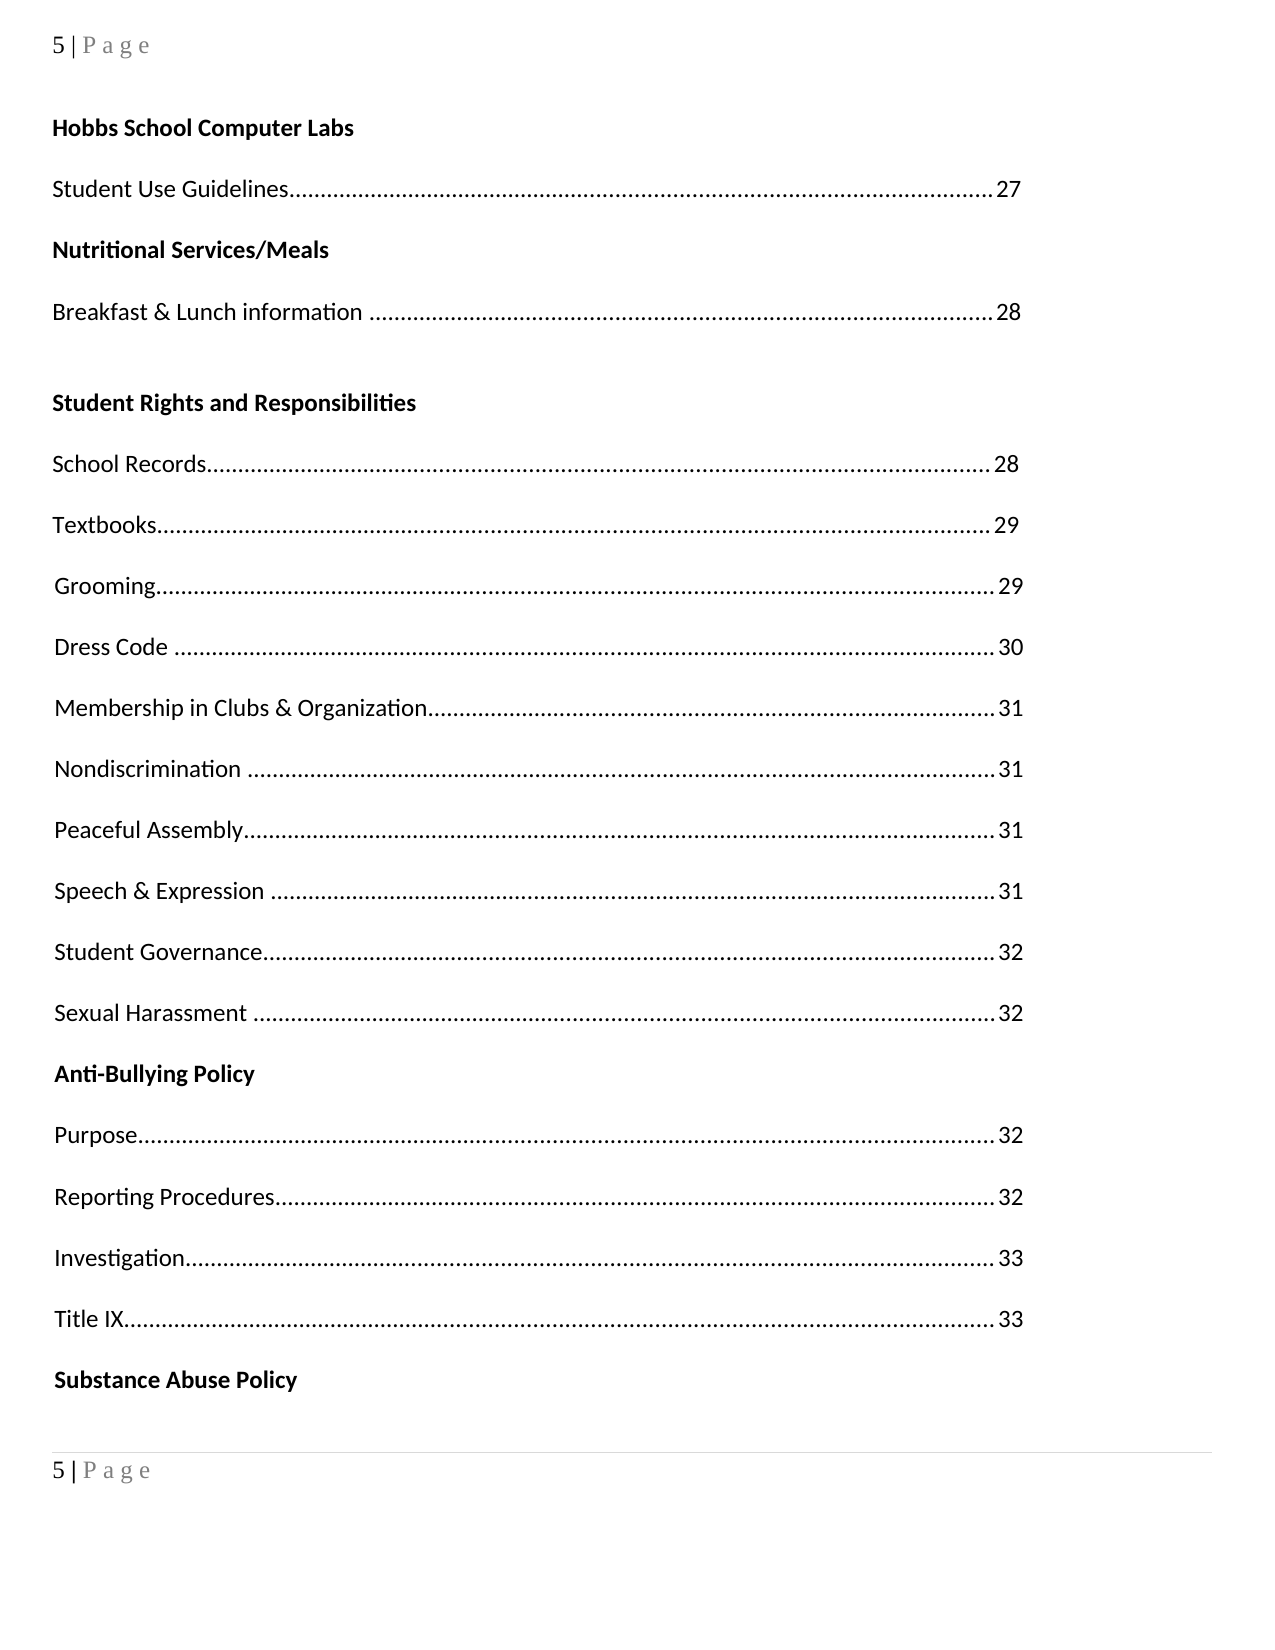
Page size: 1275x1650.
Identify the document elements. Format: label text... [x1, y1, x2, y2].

text Purpose 32 [54, 1120, 1212, 1150]
text School Records 28 [52, 448, 1212, 479]
text Speech & Expression 31 [54, 876, 1212, 906]
text Substance Abuse Policy [54, 1364, 1212, 1394]
text Nondiscrimination 31 [54, 753, 1212, 784]
text Membership in Clubs & Organization 31 [54, 692, 1212, 723]
text Textbooks 29 [52, 509, 1212, 540]
text Student Use Guidelines 27 [52, 173, 1212, 204]
text Nutritional Services/Meals [52, 234, 1212, 265]
text Breakfast & Lunch information 28 [52, 296, 1212, 326]
text Student Rights and Responsibilities [52, 387, 1212, 418]
text Reporting Procedures 32 [54, 1181, 1212, 1211]
text Peaceful Assembly 31 [54, 814, 1212, 845]
text Sexual Harassment 32 [54, 998, 1212, 1028]
text Dress Code 30 [54, 631, 1212, 662]
text Investigation 33 [54, 1242, 1212, 1272]
text Student Governance 32 [54, 937, 1212, 967]
text Grooming 29 [54, 570, 1212, 601]
text Title IX 33 [54, 1303, 1212, 1333]
text Anti-Bullying Policy [54, 1059, 1212, 1089]
text Hobbs School Computer Labs [52, 112, 1212, 143]
